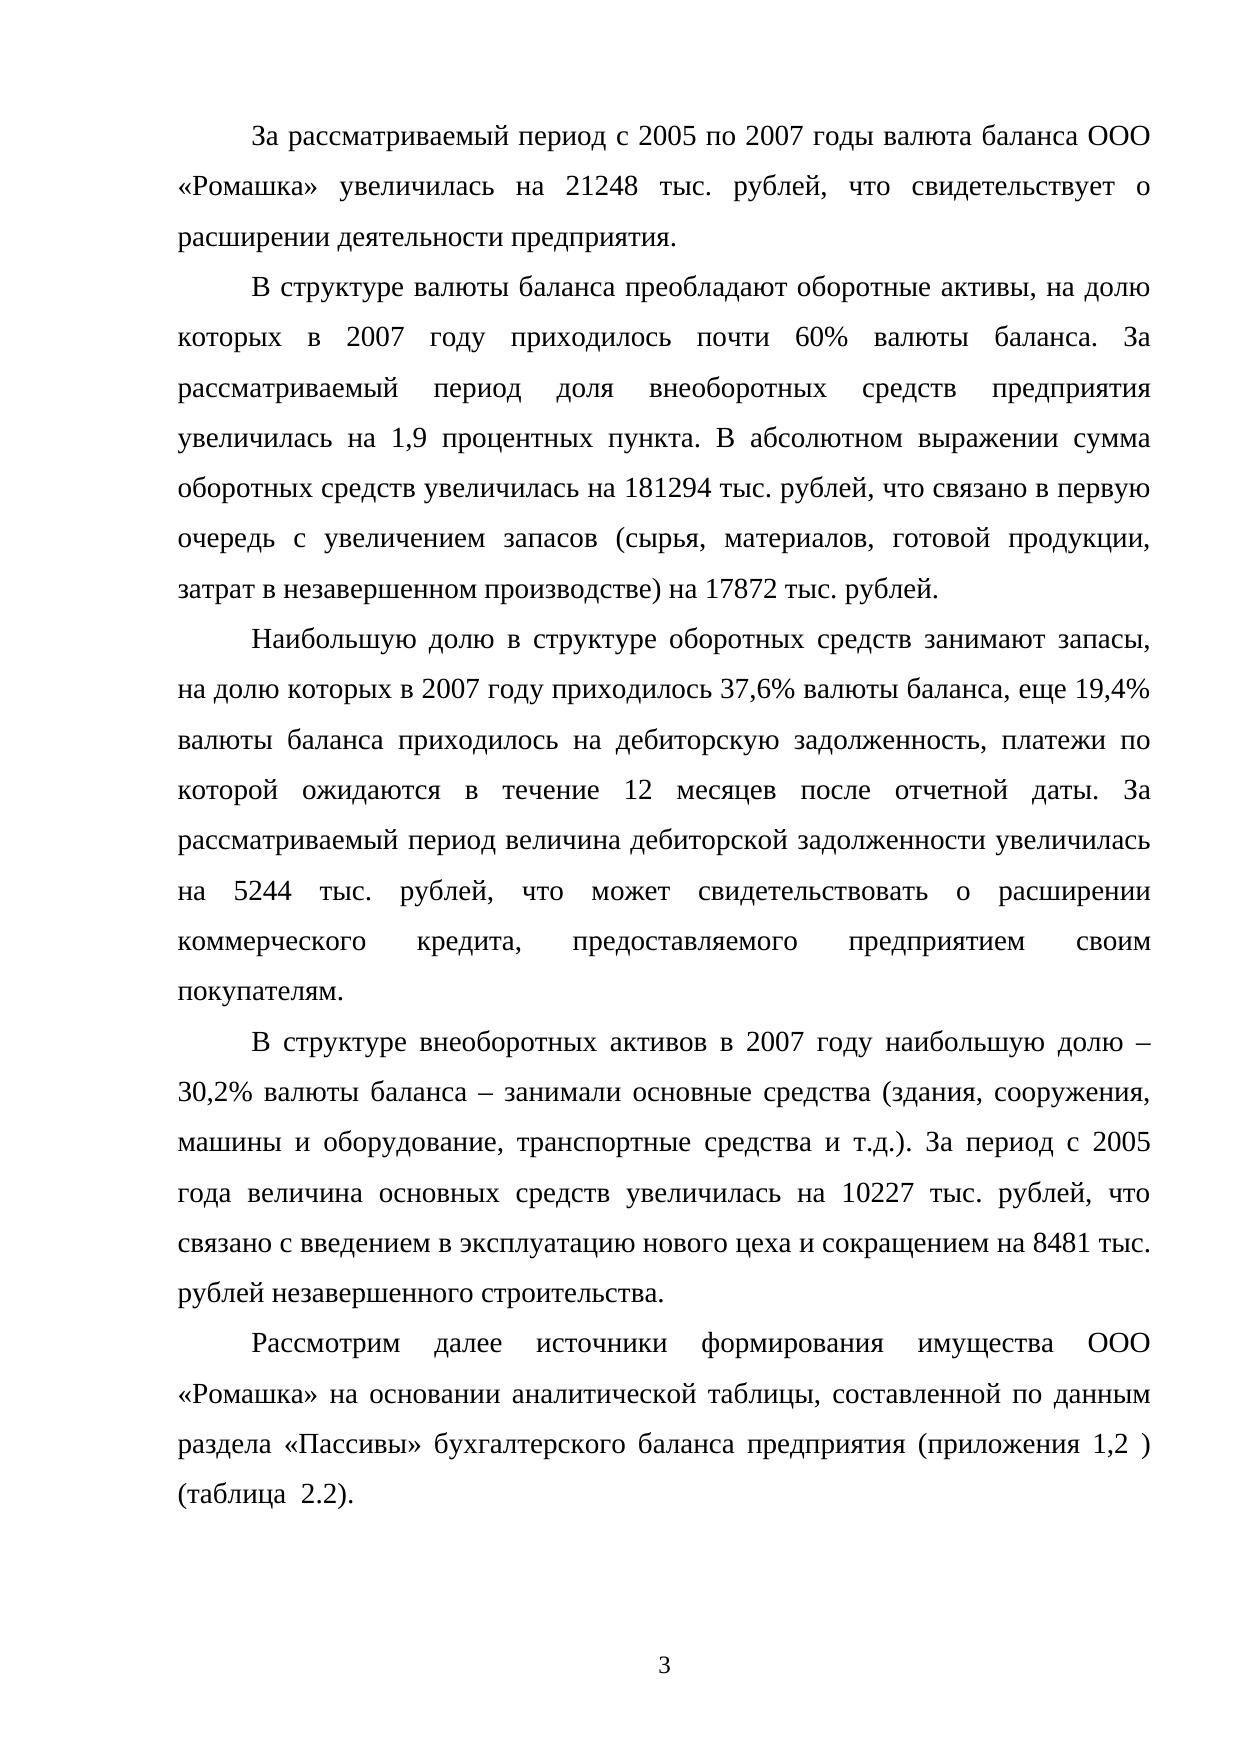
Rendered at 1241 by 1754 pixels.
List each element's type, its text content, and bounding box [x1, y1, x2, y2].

text Наибольшую долю в структуре оборотных средств занимают запасы, на долю которых в 2007 году приходилось 37,6% валюты баланса, еще 19,4% валюты баланса приходилось на дебиторскую задолженность, платежи по которой ожидаются в течение 12 месяцев после отчетной даты. За рассматриваемый период величина дебиторской задолженности увеличилась на 5244 тыс. рублей, что может свидетельствовать о расширении коммерческого кредита, предоставляемого предприятием своим покупателям. [177, 621, 1152, 1007]
text В структуре внеоборотных активов в 2007 году наибольшую долю – 30,2% валюты баланса – занимали основные средства (здания, сооружения, машины и оборудование, транспортные средства и т.д.). За период с 2005 года величина основных средств увеличилась на 10227 тыс. рублей, что связано с введением в эксплуатацию нового цеха и сокращением на 8481 тыс. рублей незавершенного строительства. [177, 1024, 1152, 1309]
text За рассматриваемый период с 2005 по 2007 годы валюта баланса ООО «Ромашка» увеличилась на 21248 тыс. рублей, что свидетельствует о расширении деятельности предприятия. [177, 118, 1152, 252]
text В структуре валюты баланса преобладают оборотные активы, на долю которых в 2007 году приходилось почти 60% валюты баланса. За рассматриваемый период доля внеоборотных средств предприятия увеличилась на 1,9 процентных пункта. В абсолютном выражении сумма оборотных средств увеличилась на 181294 тыс. рублей, что связано в первую очередь с увеличением запасов (сырья, материалов, готовой продукции, затрат в незавершенном производстве) на 17872 тыс. рублей. [177, 269, 1152, 604]
text Рассмотрим далее источники формирования имущества ООО «Ромашка» на основании аналитической таблицы, составленной по данным раздела «Пассивы» бухгалтерского баланса предприятия (приложения 1,2 )(таблица 2.2). [177, 1326, 1152, 1510]
